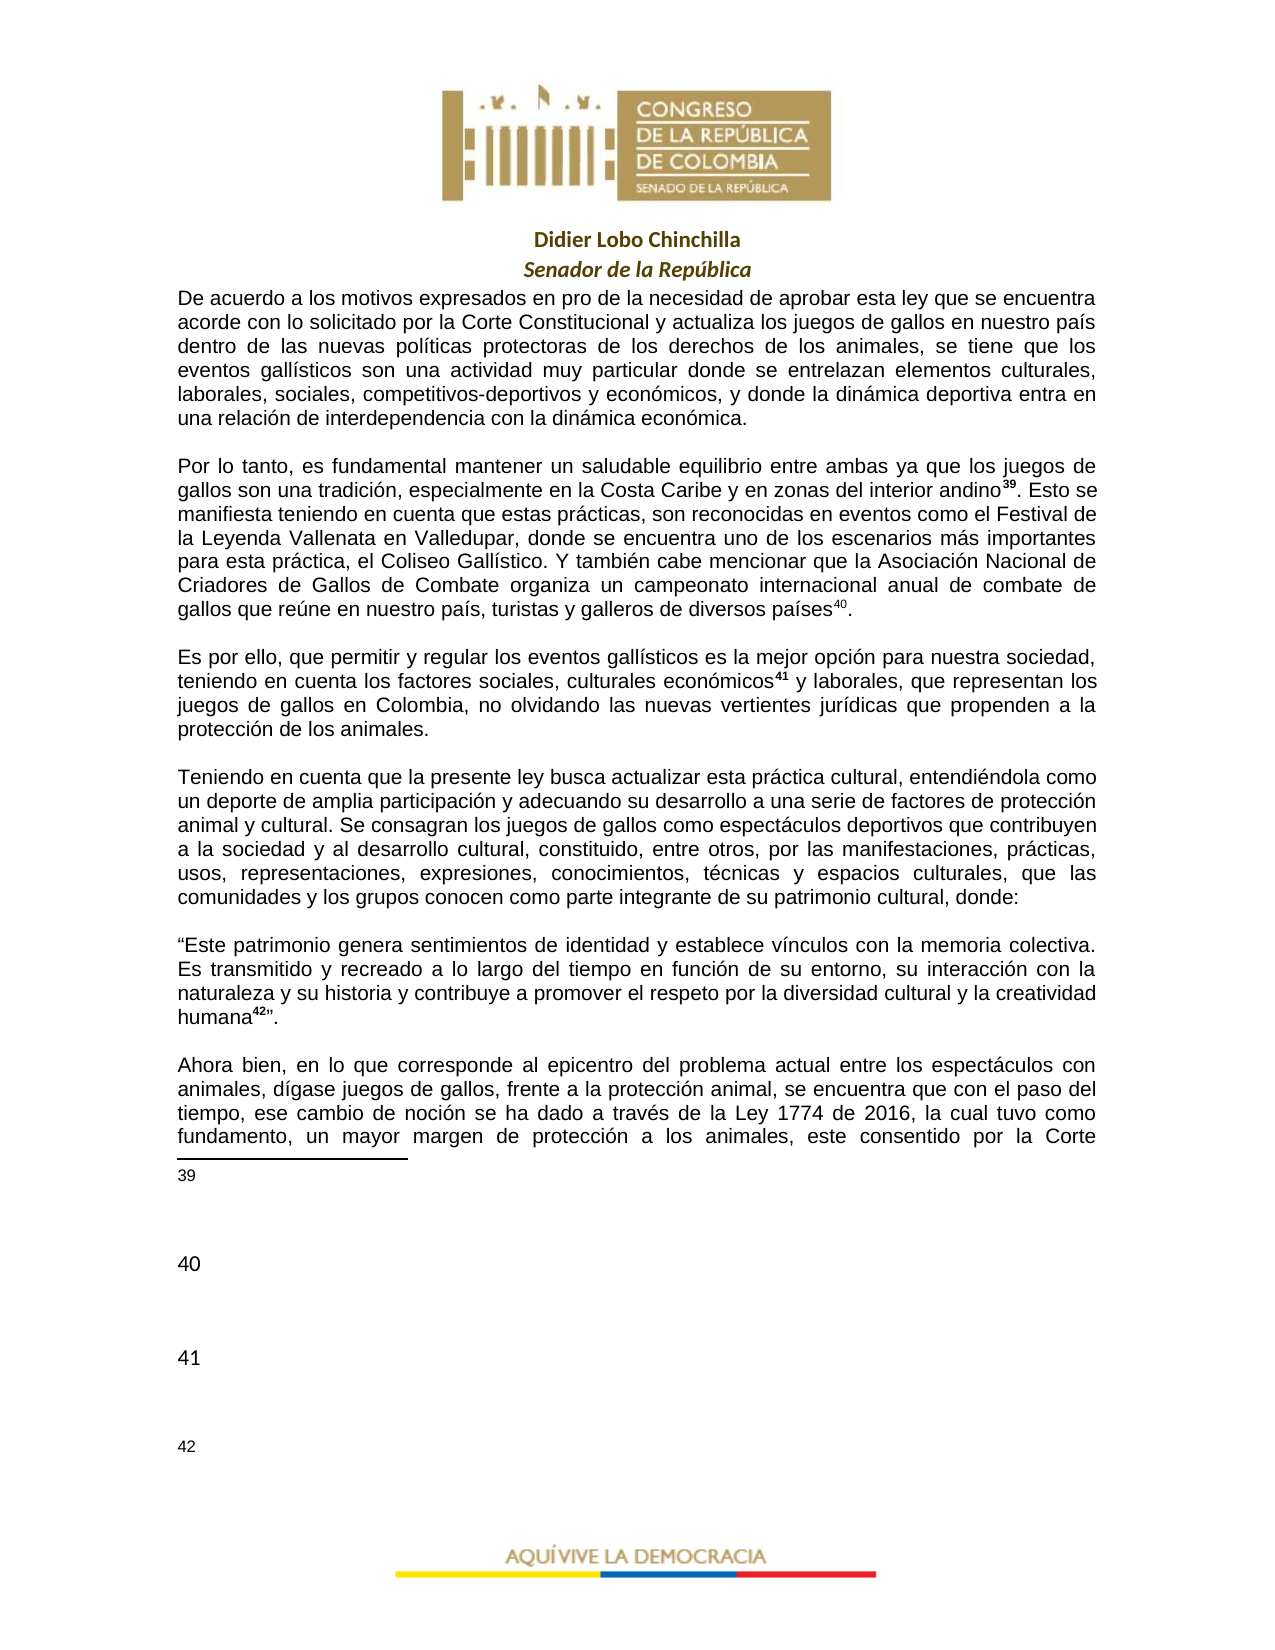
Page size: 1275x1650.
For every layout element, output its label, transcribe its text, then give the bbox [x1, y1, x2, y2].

text “Este patrimonio genera sentimientos de identidad y establece vínculos con la memoria colectiva. Es transmitido y recreado a lo largo del tiempo en función de su entorno, su interacción con la naturaleza y su historia y contribuye a promover el respeto por la diversidad cultural y la creatividad humana”. [177, 933, 1098, 1028]
picture [432, 73, 843, 207]
text De acuerdo a los motivos expresados en pro de la necesidad de aprobar esta ley que se encuentra acorde con lo solicitado por la Corte Constitucional y actualiza los juegos de gallos en nuestro país dentro de las nuevas políticas protectoras de los derechos de los animales, se tiene que los eventos gallísticos son una actividad muy particular donde se entrelazan elementos culturales, laborales, sociales, competitivos-deportivos y económicos, y donde la dinámica deportiva entra en una relación de interdependencia con la dinámica económica. [177, 286, 1098, 429]
picture [380, 1537, 892, 1581]
text Por lo tanto, es fundamental mantener un saludable equilibrio entre ambas ya que los juegos de gallos son una tradición, especialmente en la Costa Caribe y en zonas del interior andino. Esto se manifiesta teniendo en cuenta que estas prácticas, son reconocidas en eventos como el Festival de la Leyenda Vallenata en Valledupar, donde se encuentra uno de los escenarios más importantes para esta práctica, el Coliseo Gallístico. Y también cabe mencionar que la Asociación Nacional de Criadores de Gallos de Combate organiza un campeonato internacional anual de combate de gallos que reúne en nuestro país, turistas y galleros de diversos países. [177, 453, 1098, 621]
text Teniendo en cuenta que la presente ley busca actualizar esta práctica cultural, entendiéndola como un deporte de amplia participación y adecuando su desarrollo a una serie de factores de protección animal y cultural. Se consagran los juegos de gallos como espectáculos deportivos que contribuyen a la sociedad y al desarrollo cultural, constituido, entre otros, por las manifestaciones, prácticas, usos, representaciones, expresiones, conocimientos, técnicas y espacios culturales, que las comunidades y los grupos conocen como parte integrante de su patrimonio cultural, donde: [177, 765, 1098, 909]
text Es por ello, que permitir y regular los eventos gallísticos es la mejor opción para nuestra sociedad, teniendo en cuenta los factores sociales, culturales económicos y laborales, que representan los juegos de gallos en Colombia, no olvidando las nuevas vertientes jurídicas que propenden a la protección de los animales. [177, 645, 1098, 741]
text Ahora bien, en lo que corresponde al epicentro del problema actual entre los espectáculos con animales, dígase juegos de gallos, frente a la protección animal, se encuentra que con el paso del tiempo, ese cambio de noción se ha dado a través de la Ley 1774 de 2016, la cual tuvo como fundamento, un mayor margen de protección a los animales, este consentido por la Corte Constitucional en la sentencia C 047 de 2017, generalizando la protección a toda clase de animales, como los utilizados en espectáculos como las corridas de toros, juegos de gallos, becerradas, corralejas y coleo, e instó al Congreso de la República adapte la jurisprudencia a la legislación, ya que de no expedirse normatividad alguna en el plazo indicado de dos años, inmediatamente toma fuerza ejecutoria la inexequibilidad declarada, lo que acarreará el fin de los espectáculos en que participan animales, como el juego de gallos. [177, 1052, 1098, 1148]
